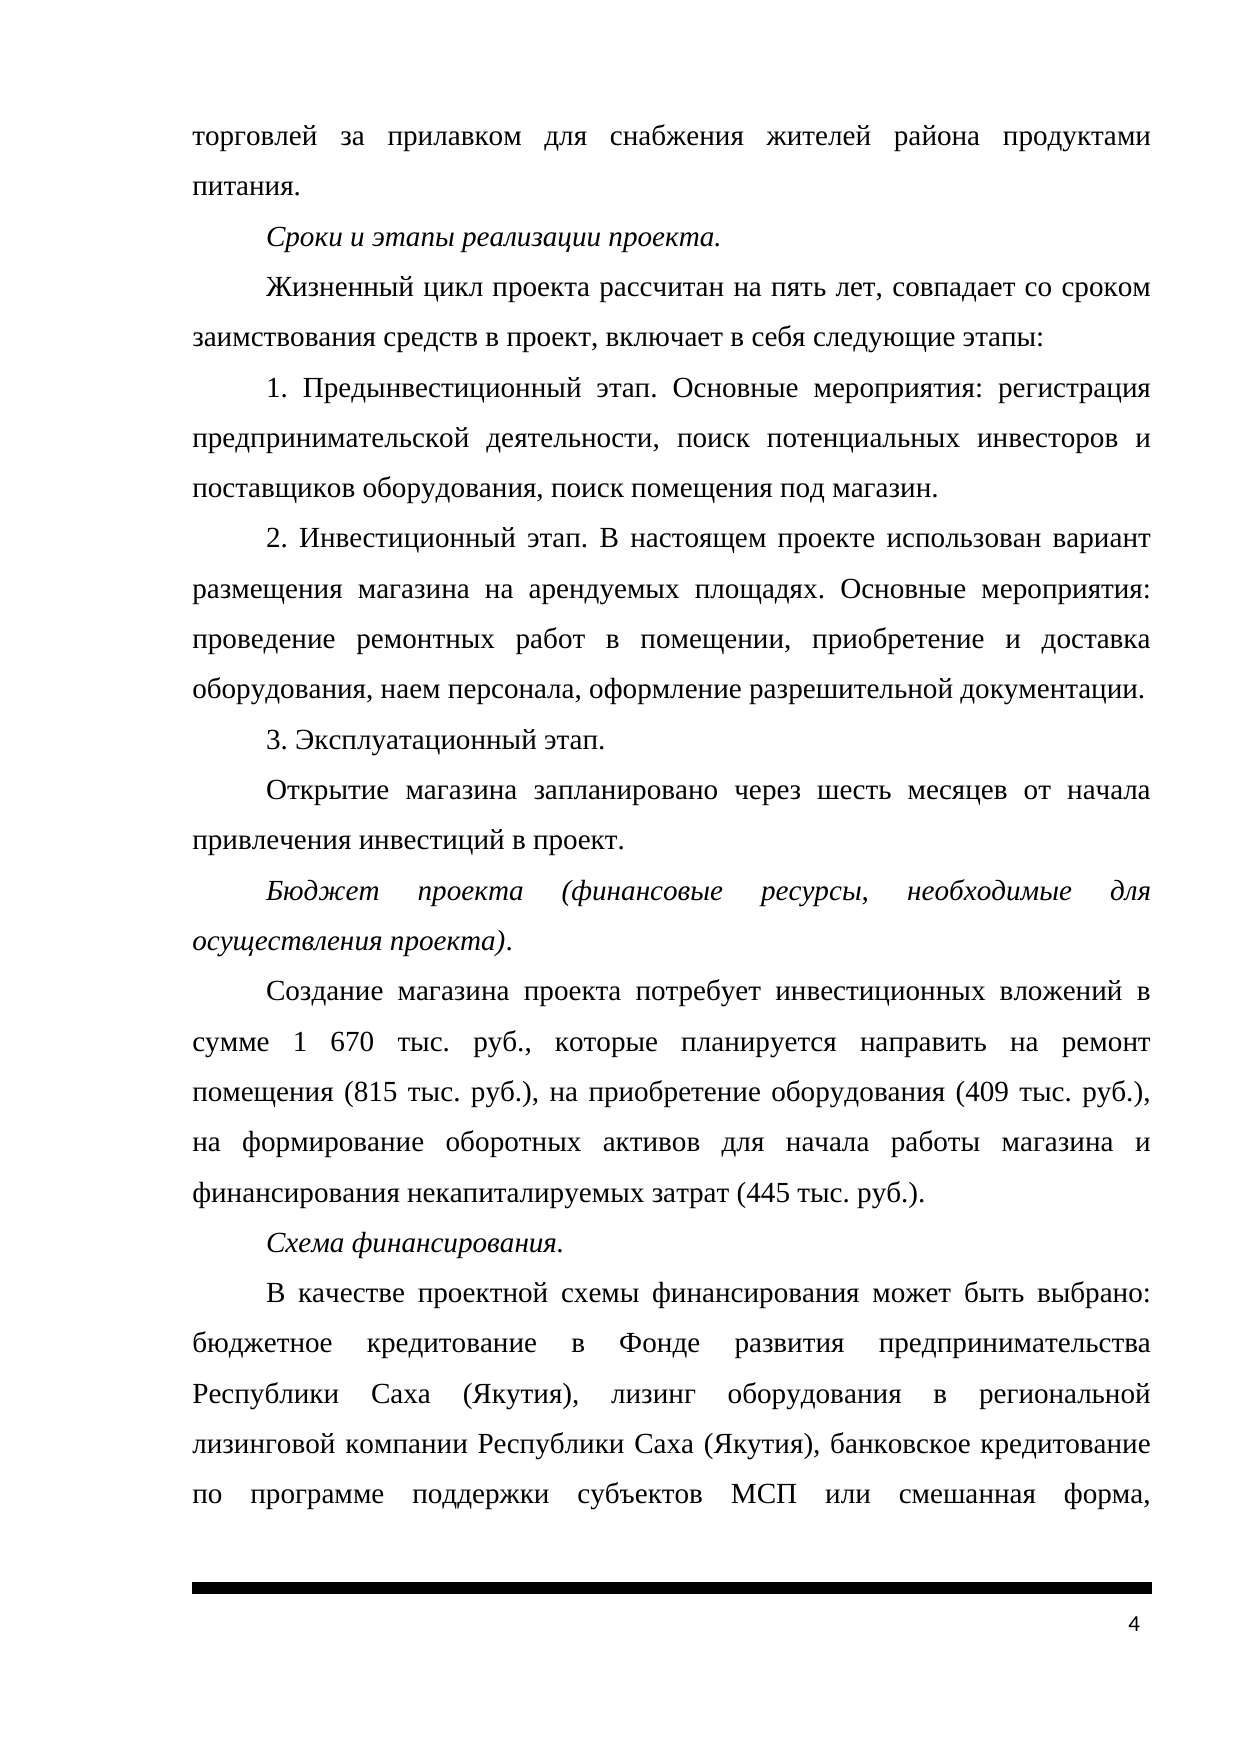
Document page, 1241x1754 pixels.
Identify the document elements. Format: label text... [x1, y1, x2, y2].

text 1. Предынвестиционный этап. Основные мероприятия: регистрация предпринимательской деятельности, поиск потенциальных инвесторов и поставщиков оборудования, поиск помещения под магазин. [192, 370, 1152, 504]
text 2. Инвестиционный этап. В настоящем проекте использован вариант размещения магазина на арендуемых площадях. Основные мероприятия: проведение ремонтных работ в помещении, приобретение и доставка оборудования, наем персонала, оформление разрешительной документации. [192, 521, 1152, 705]
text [192, 1275, 1152, 1510]
text Жизненный цикл проекта рассчитан на пять лет, совпадает со сроком заимствования средств в проект, включает в себя следующие этапы: [192, 269, 1152, 353]
text Сроки и этапы реализации проекта. [192, 219, 1152, 252]
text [192, 118, 1152, 202]
text Бюджет проекта (финансовые ресурсы, необходимые для осуществления проекта). [192, 873, 1152, 957]
text Открытие магазина запланировано через шесть месяцев от начала привлечения инвестиций в проект. [192, 772, 1152, 856]
text Схема финансирования. [192, 1225, 1152, 1258]
text 3. Эксплуатационный этап. [192, 722, 1152, 755]
text Создание магазина проекта потребует инвестиционных вложений в сумме 1 670 тыс. руб., которые планируется направить на ремонт помещения (815 тыс. руб.), на приобретение оборудования (409 тыс. руб.), на формирование оборотных активов для начала работы магазина и финансирования некапиталируемых затрат (445 тыс. руб.). [192, 973, 1152, 1208]
